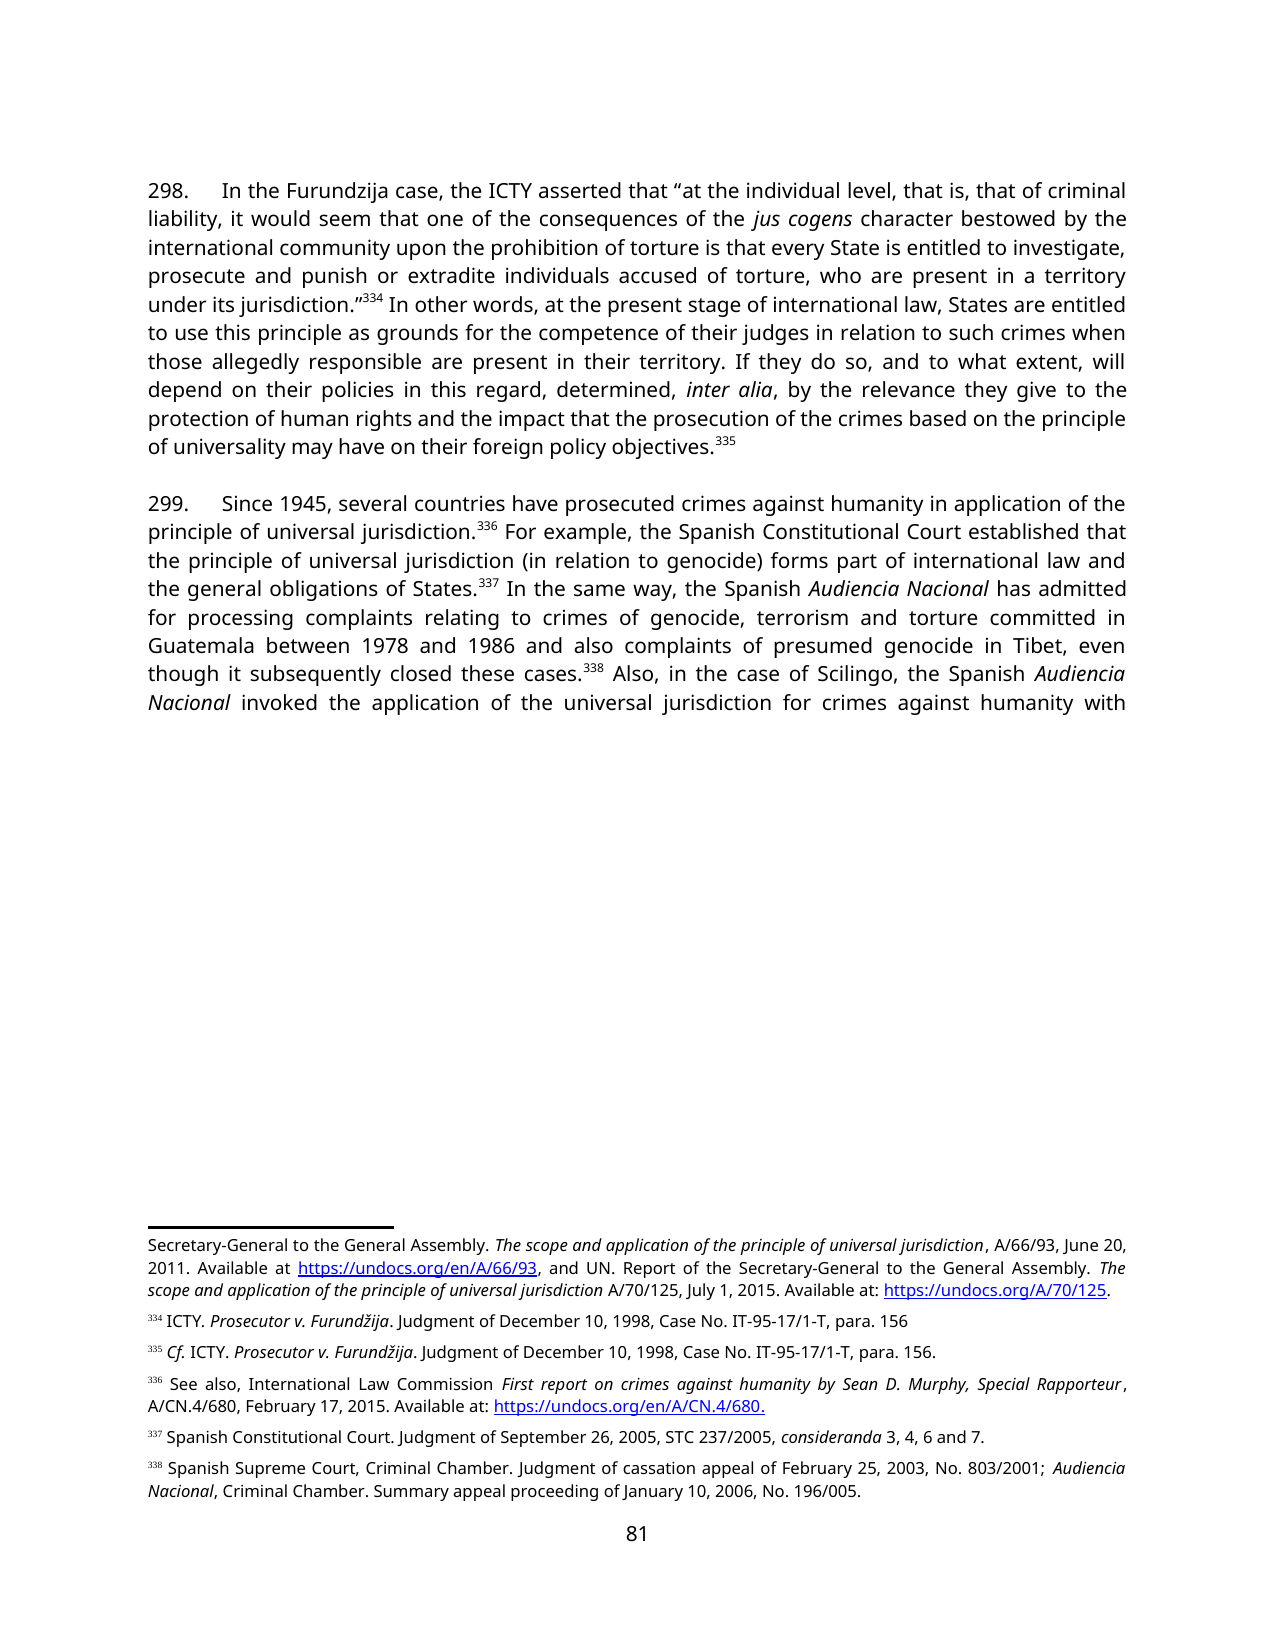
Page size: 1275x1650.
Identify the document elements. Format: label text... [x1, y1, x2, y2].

list Since 1945, several countries have prosecuted crimes against humanity in application of the principle of universal jurisdiction. For example, the Spanish Constitutional Court established that the principle of universal jurisdiction (in relation to genocide) forms part of international law and the general obligations of States. In the same way, the Spanish Audiencia Nacional has admitted for processing complaints relating to crimes of genocide, terrorism and torture committed in Guatemala between 1978 and 1986 and also complaints of presumed genocide in Tibet, even though it subsequently closed these cases. Also, in the case of Scilingo, the Spanish Audiencia Nacional invoked the application of the universal jurisdiction for crimes against humanity with regard to an Argentine citizen. In France, Italy and Germany cases involving crimes against humanity were filed and concluded. [148, 489, 1127, 716]
list In the Furundzija case, the ICTY asserted that “at the individual level, that is, that of criminal liability, it would seem that one of the consequences of the jus cogens character bestowed by the international community upon the prohibition of torture is that every State is entitled to investigate, prosecute and punish or extradite individuals accused of torture, who are present in a territory under its jurisdiction.” In other words, at the present stage of international law, States are entitled to use this principle as grounds for the competence of their judges in relation to such crimes when those allegedly responsible are present in their territory. If they do so, and to what extent, will depend on their policies in this regard, determined, inter alia, by the relevance they give to the protection of human rights and the impact that the prosecution of the crimes based on the principle of universality may have on their foreign policy objectives. [148, 176, 1127, 461]
